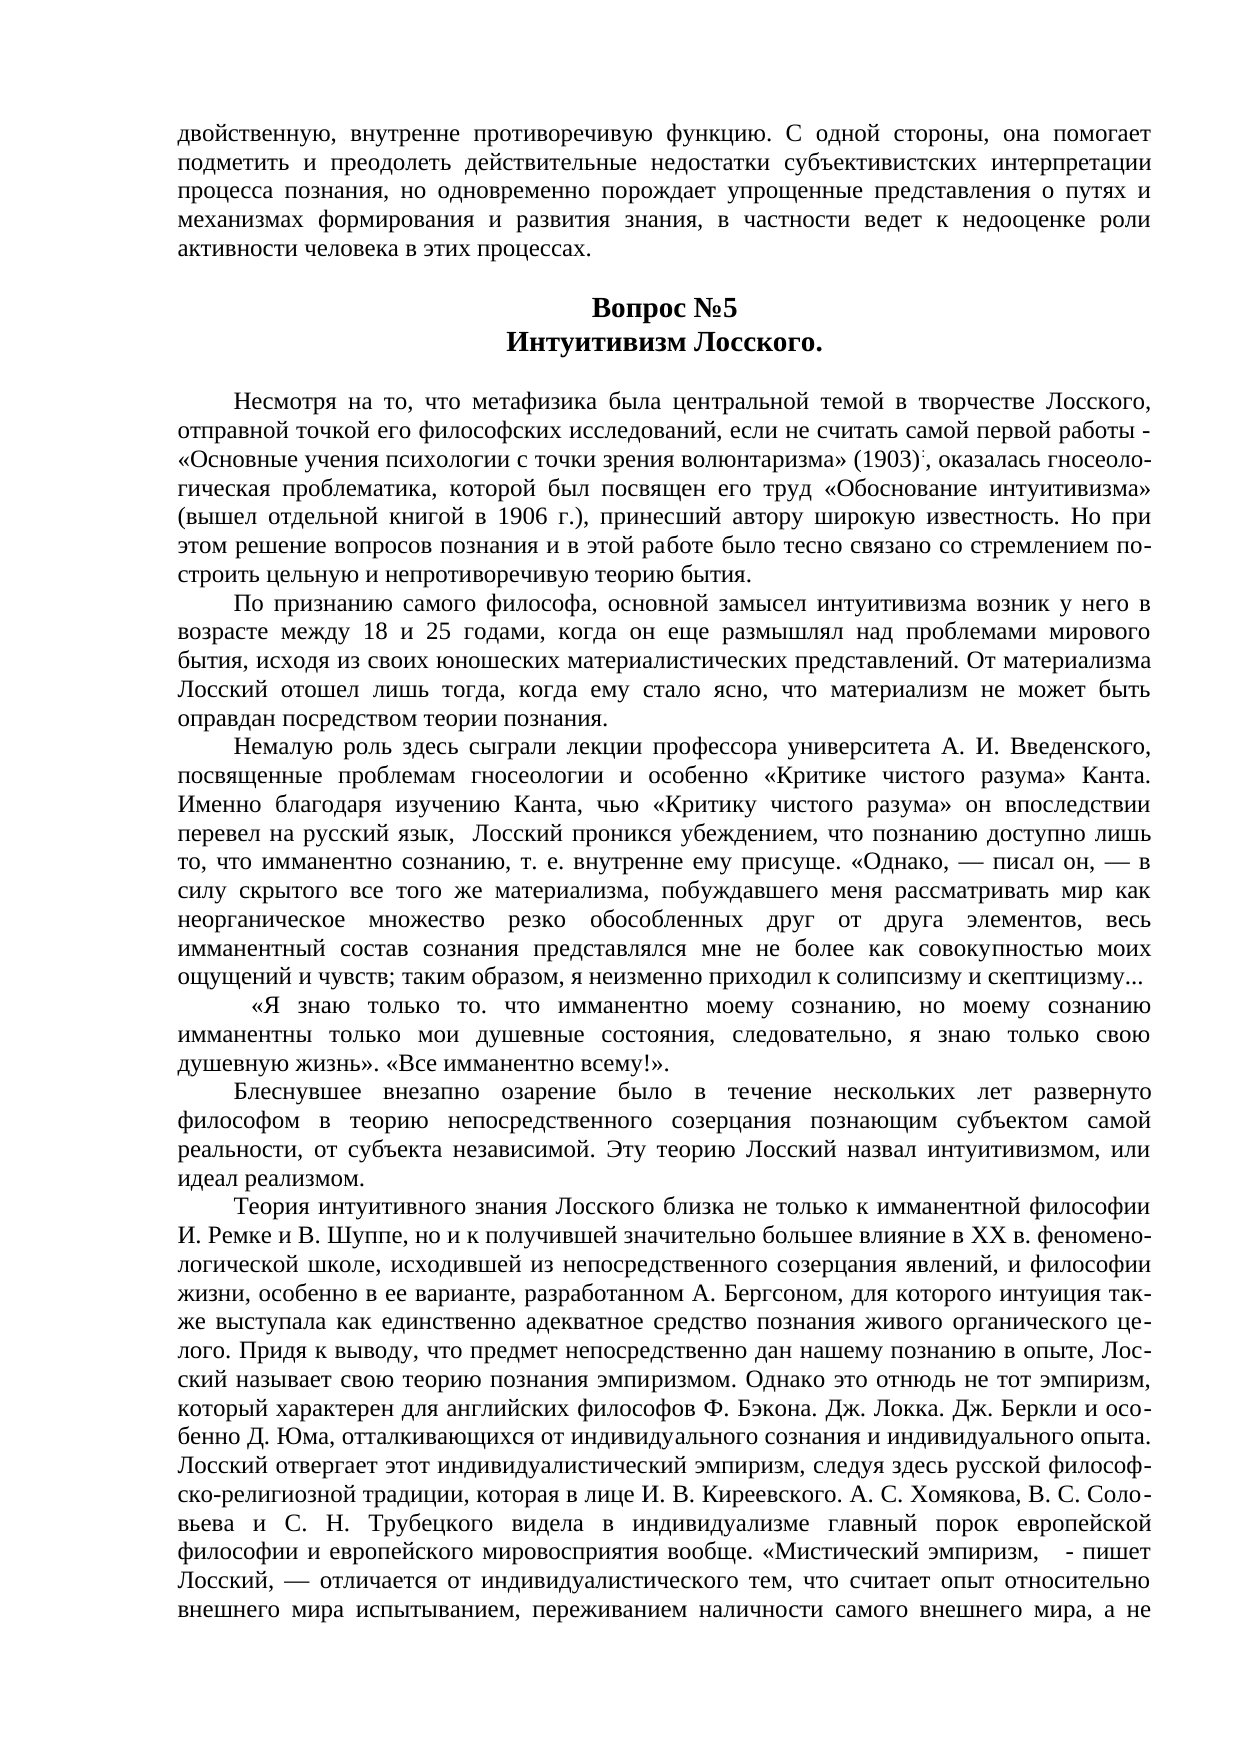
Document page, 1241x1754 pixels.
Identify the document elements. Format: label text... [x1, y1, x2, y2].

text По признанию самого философа, основной замысел интуитивизма возник у него в возрасте между 18 и 25 годами, когда он еще размышлял над проблемами мирового бытия, исходя из своих юношеских материалистических представлений. От материализма Лосский отошел лишь тогда, когда ему стало ясно, что материализм не может быть оправдан посредством теории познания. [177, 588, 1152, 731]
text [177, 1191, 1152, 1623]
text Блеснувшее внезапно озарение было в течение нескольких лет развернуто философом в теорию непосредственного созерцания познающим субъектом самой реальности, от субъекта независимой. Эту теорию Лосский назвал интуитивизмом, или идеал реализмом. [177, 1076, 1152, 1191]
text Интуитивизм Лосского. [177, 324, 1152, 358]
text «Я знаю только то. что имманентно моему сознанию, но моему сознанию имманентны только мои душевные состояния, следовательно, я знаю только свою душевную жизнь». «Все имманентно всему!». [177, 990, 1152, 1076]
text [177, 118, 1152, 262]
text Вопрос №5 [177, 291, 1152, 324]
text Несмотря на то, что метафизика была центральной темой в творчестве Лосского, отправной точкой его философских исследований, если не считать самой первой работы - «Основные учения психологии с точки зрения волюнтаризма» (1903):, оказалась гносеологическая проблематика, которой был посвящен его труд «Обоснование интуитивизма» (вышел отдельной книгой в 1906 г.), принесший автору широкую известность. Но при этом решение вопросов познания и в этой работе было тесно связано со стремлением построить цельную и непротиворечивую теорию бытия. [177, 386, 1152, 588]
text Немалую роль здесь сыграли лекции профессора университета А. И. Введенского, посвященные проблемам гносеологии и особенно «Критике чистого разума» Канта. Именно благодаря изучению Канта, чью «Критику чистого разума» он впоследствии перевел на русский язык, Лосский проникся убеждением, что познанию доступно лишь то, что имманентно сознанию, т. е. внутренне ему присуще. «Однако, — писал он, — в силу скрытого все того же материализма, побуждавшего меня рассматривать мир как неорганическое множество резко обособленных друг от друга элементов, весь имманентный состав сознания представлялся мне не более как совокупностью моих ощущений и чувств; таким образом, я неизменно приходил к солипсизму и скептицизму... [177, 731, 1152, 990]
